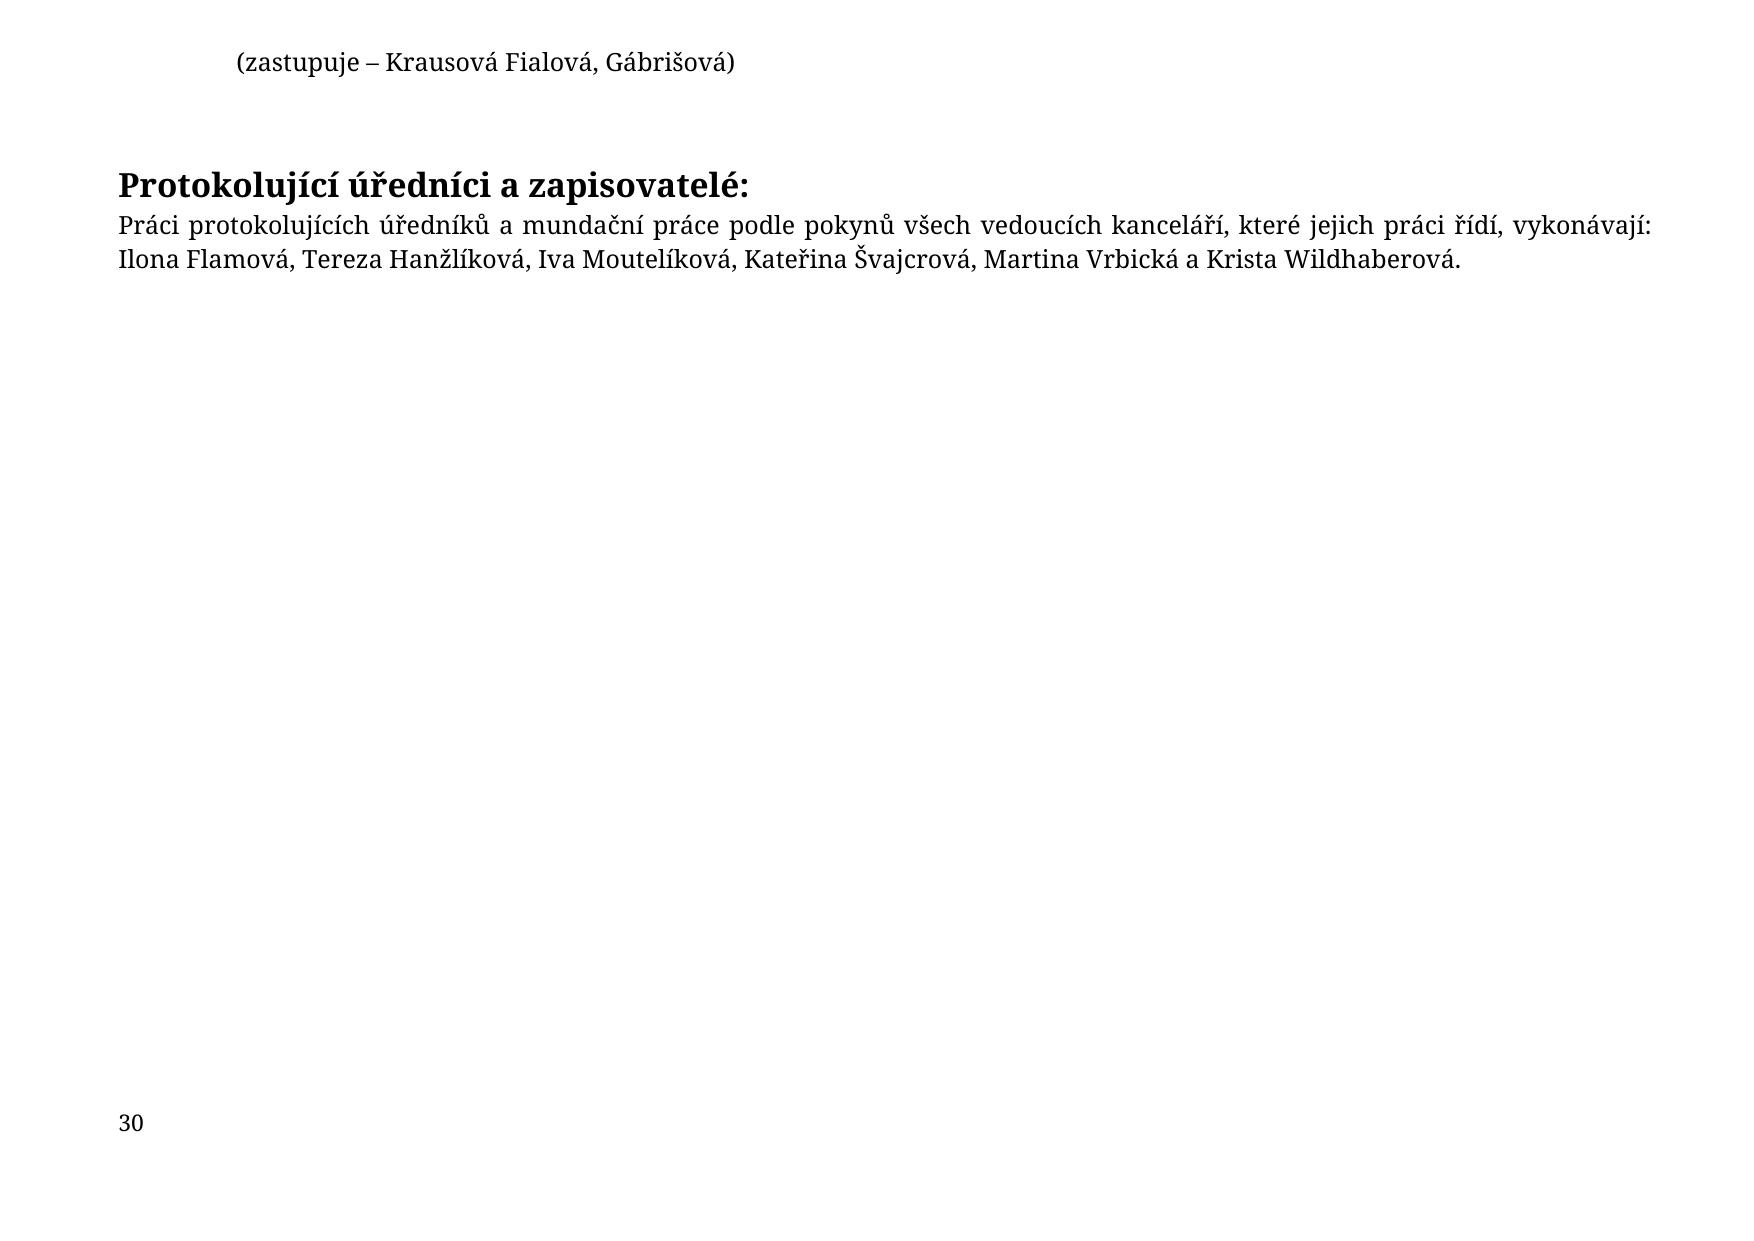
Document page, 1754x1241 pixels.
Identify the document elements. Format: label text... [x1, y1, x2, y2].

text Práci protokolujících úředníků a mundační práce podle pokynů všech vedoucích kanceláří, které jejich práci řídí, vykonávají: Ilona Flamová, Tereza Hanžlíková, Iva Moutelíková, Kateřina Švajcrová, Martina Vrbická a Krista Wildhaberová. [118, 207, 1654, 275]
text (zastupuje – Krausová Fialová, Gábrišová) [177, 44, 1654, 78]
text Protokolující úředníci a zapisovatelé: [118, 162, 1654, 207]
